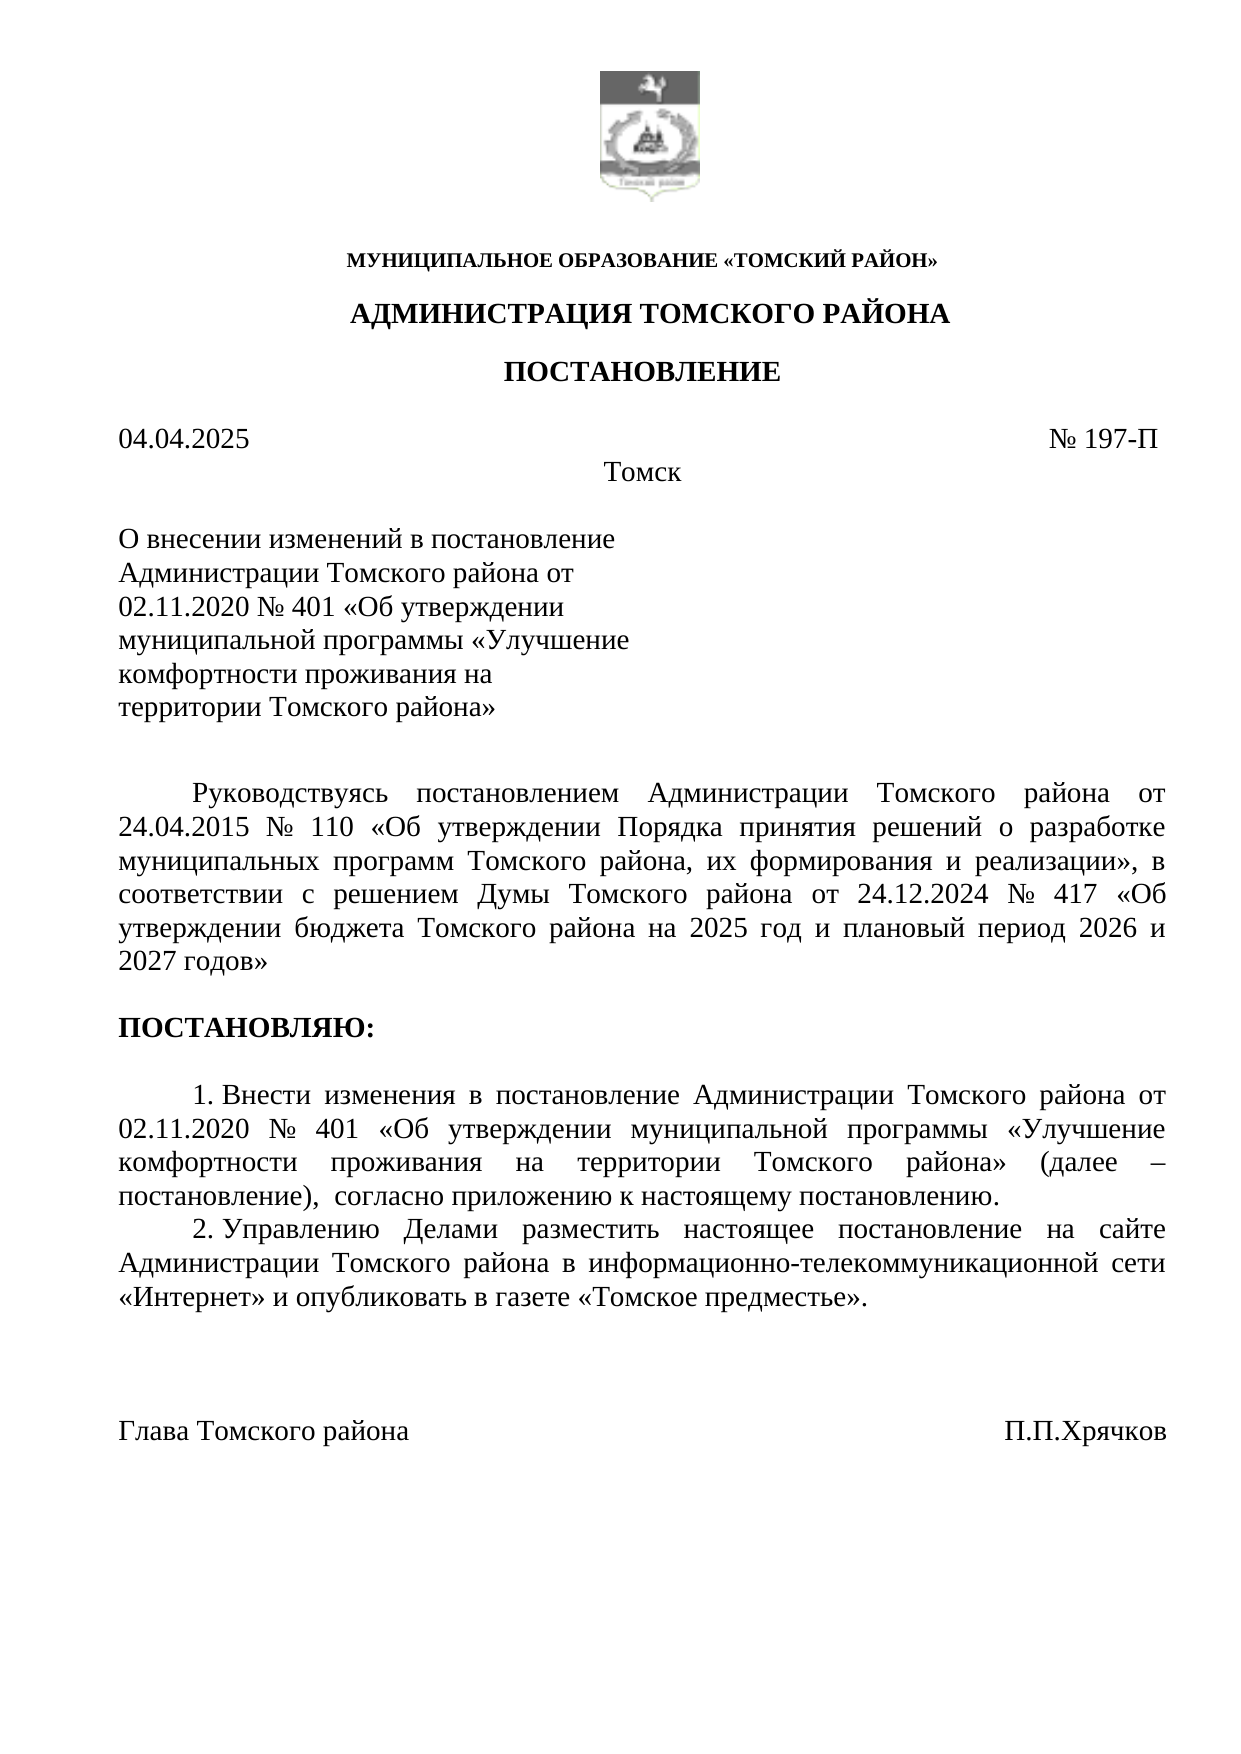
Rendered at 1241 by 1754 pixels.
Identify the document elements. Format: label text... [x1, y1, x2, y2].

subtitle АДМИНИСТРАЦИЯ ТОМСКОГО РАЙОНА [118, 296, 1107, 330]
text Томск [118, 454, 1167, 488]
text 04.04.2025 № 197-П [118, 421, 1167, 454]
list Управлению Делами разместить настоящее постановление на сайте Администрации Томского района в информационно-телекоммуникационной сети «Интернет» и опубликовать в газете «Томское предместье». [118, 1212, 1167, 1312]
text Глава Томского района П.П.Хрячков [118, 1413, 1170, 1446]
text Руководствуясь постановлением Администрации Томского района от 24.04.2015 № 110 «Об утверждении Порядка принятия решений о разработке муниципальных программ Томского района, их формирования и реализации», в соответствии с решением Думы Томского района от 24.12.2024 № 417 «Об утверждении бюджета Томского района на 2025 год и плановый период 2026 и 2027 годов» [118, 776, 1167, 977]
list Внести изменения в постановление Администрации Томского района от 02.11.2020 № 401 «Об утверждении муниципальной программы «Улучшение комфортности проживания на территории Томского района» (далее – постановление), согласно приложению к настоящему постановлению. [118, 1077, 1167, 1212]
text О внесении изменений в постановление Администрации Томского района от 02.11.2020 № 401 «Об утверждении муниципальной программы «Улучшение комфортности проживания на территории Томского района» [118, 522, 635, 723]
text ПОСТАНОВЛЯЮ: [118, 1010, 1167, 1044]
subtitle ПОСТАНОВЛЕНИЕ [118, 354, 1167, 387]
text МУНИЦИПАЛЬНОЕ ОБРАЗОВАНИЕ «ТОМСКИЙ РАЙОН» [118, 248, 1167, 272]
